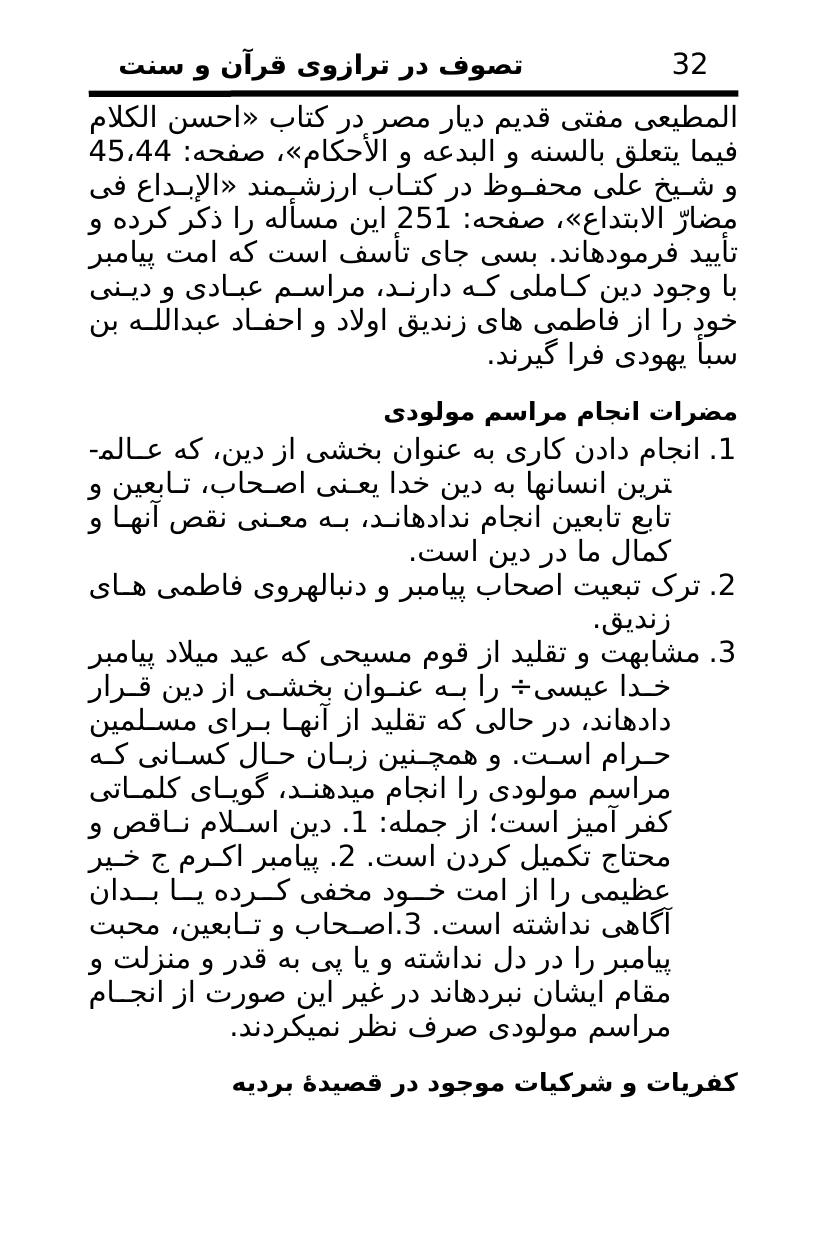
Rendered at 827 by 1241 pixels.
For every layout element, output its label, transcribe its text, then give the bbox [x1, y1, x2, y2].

list مشابهت و تقلید از قوم مسیحی که عید میلاد پیامبر خدا عیسی÷ را به عنوان بخشی از دین قرار دادهاند، در حالی که تقلید از آنها برای مسلمین حرام است. و همچنین زبان حال کسانی که مراسم مولودی را انجام میدهند، گویای کلماتی کفر آمیز است؛ از جمله: 1. دین اسلام ناقص و محتاج تکمیل کردن است. 2. پیامبر اکرم ج خیر عظیمی را از امت خود مخفی کرده یا بدان آگاهی نداشته است. 3.اصحاب و تابعین، محبت پیامبر را در دل نداشته و یا پی به قدر و منزلت و مقام ایشان نبردهاند در غیر این صورت از انجام مراسم مولودی صرف نظر نمیکردند. [89, 636, 708, 1043]
text کفریات و شرکیات موجود در قصیدۀ بردیه [89, 1068, 738, 1097]
list ترک تبعیت اصحاب پیامبر و دنبالهروی فاطمی های زندیق. [89, 568, 708, 636]
text مضرات انجام مراسم مولودی [89, 397, 738, 426]
list انجام دادن کاری به عنوان بخشی از دین، که عالمترین انسانها به دین خدا یعنی اصحاب، تابعین و تابع تابعین انجام ندادهاند، به معنی نقص آنها و کمال ما در دین است. [89, 432, 708, 568]
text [89, 100, 738, 372]
